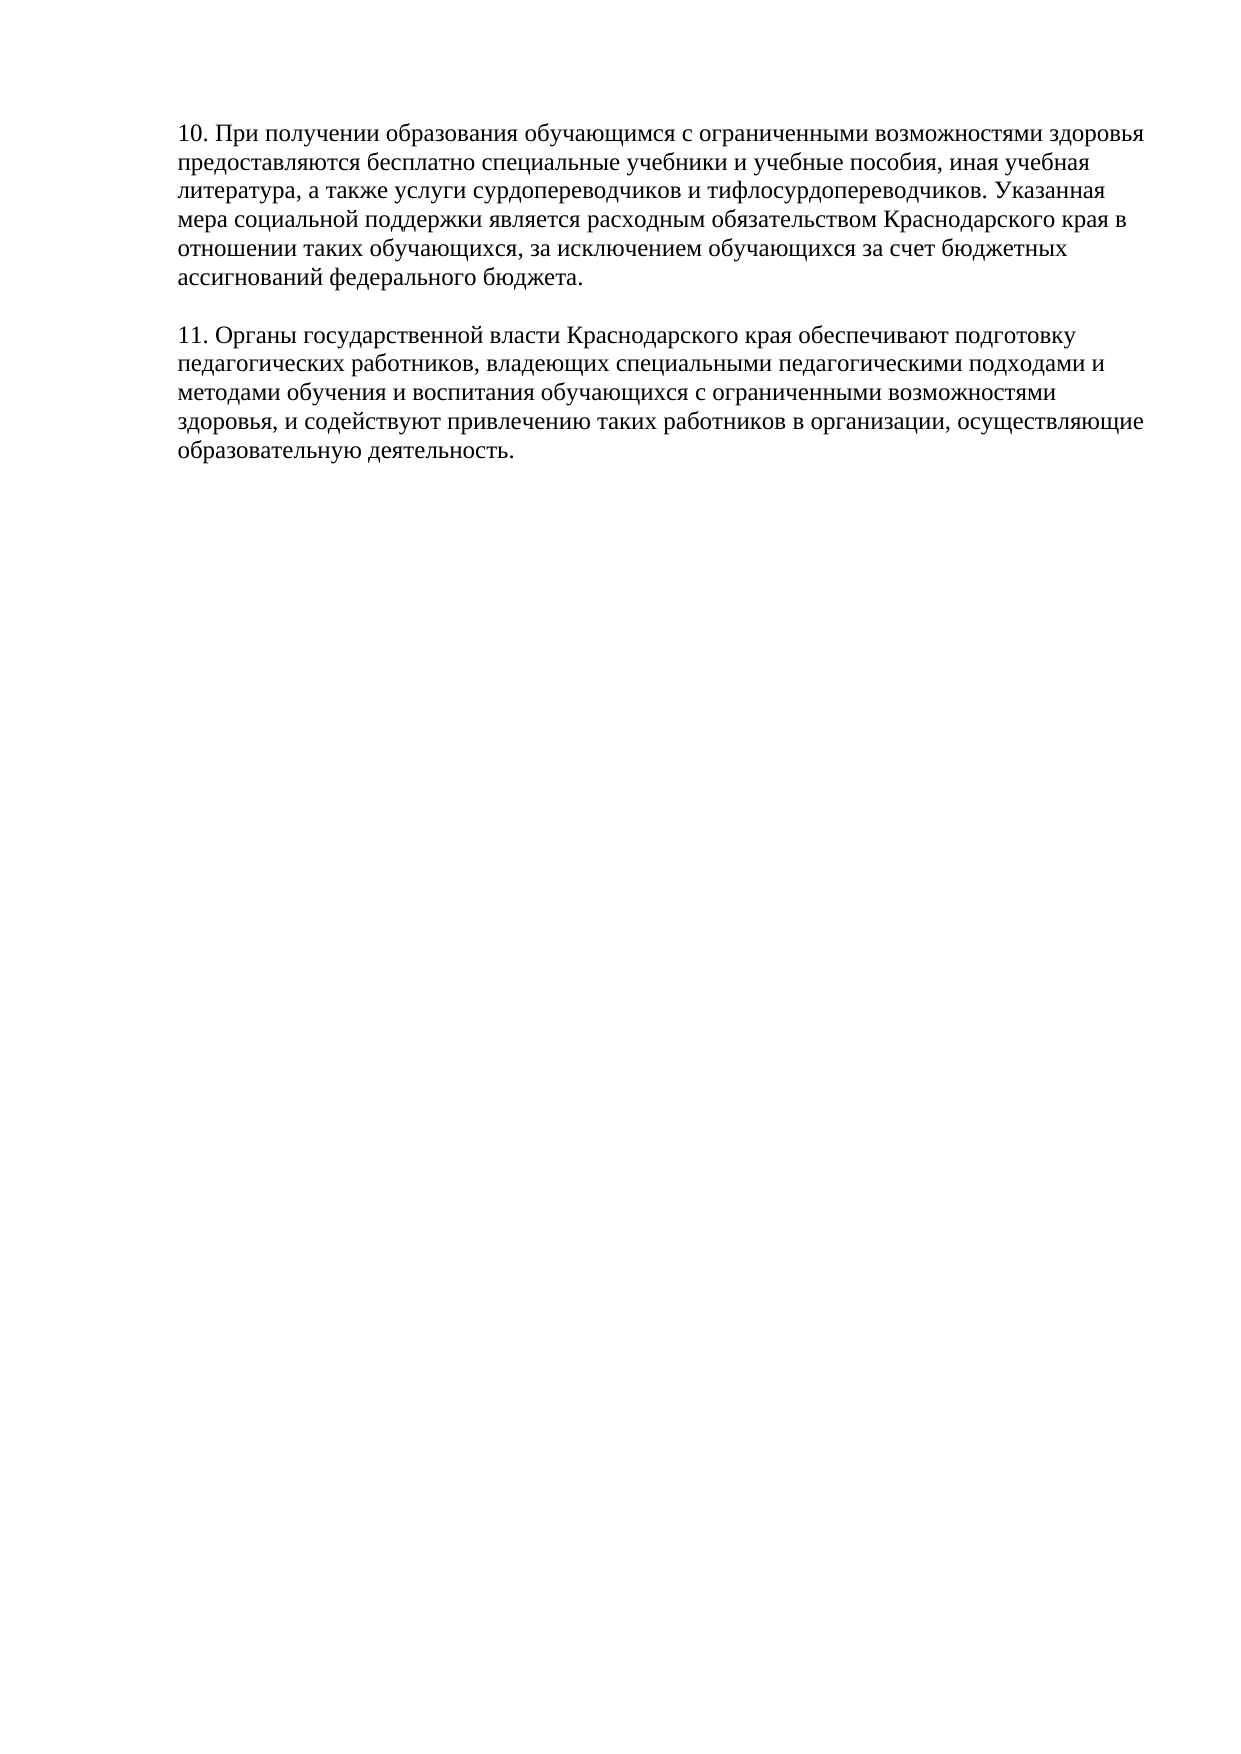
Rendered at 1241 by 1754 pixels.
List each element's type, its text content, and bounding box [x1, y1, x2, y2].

text 10. При получении образования обучающимся с ограниченными возможностями здоровья предоставляются бесплатно специальные учебники и учебные пособия, иная учебная литература, а также услуги сурдопереводчиков и тифлосурдопереводчиков. Указанная мера социальной поддержки является расходным обязательством Краснодарского края в отношении таких обучающихся, за исключением обучающихся за счет бюджетных ассигнований федерального бюджета. [177, 118, 1152, 291]
text 11. Органы государственной власти Краснодарского края обеспечивают подготовку педагогических работников, владеющих специальными педагогическими подходами и методами обучения и воспитания обучающихся с ограниченными возможностями здоровья, и содействуют привлечению таких работников в организации, осуществляющие образовательную деятельность. [177, 320, 1152, 463]
